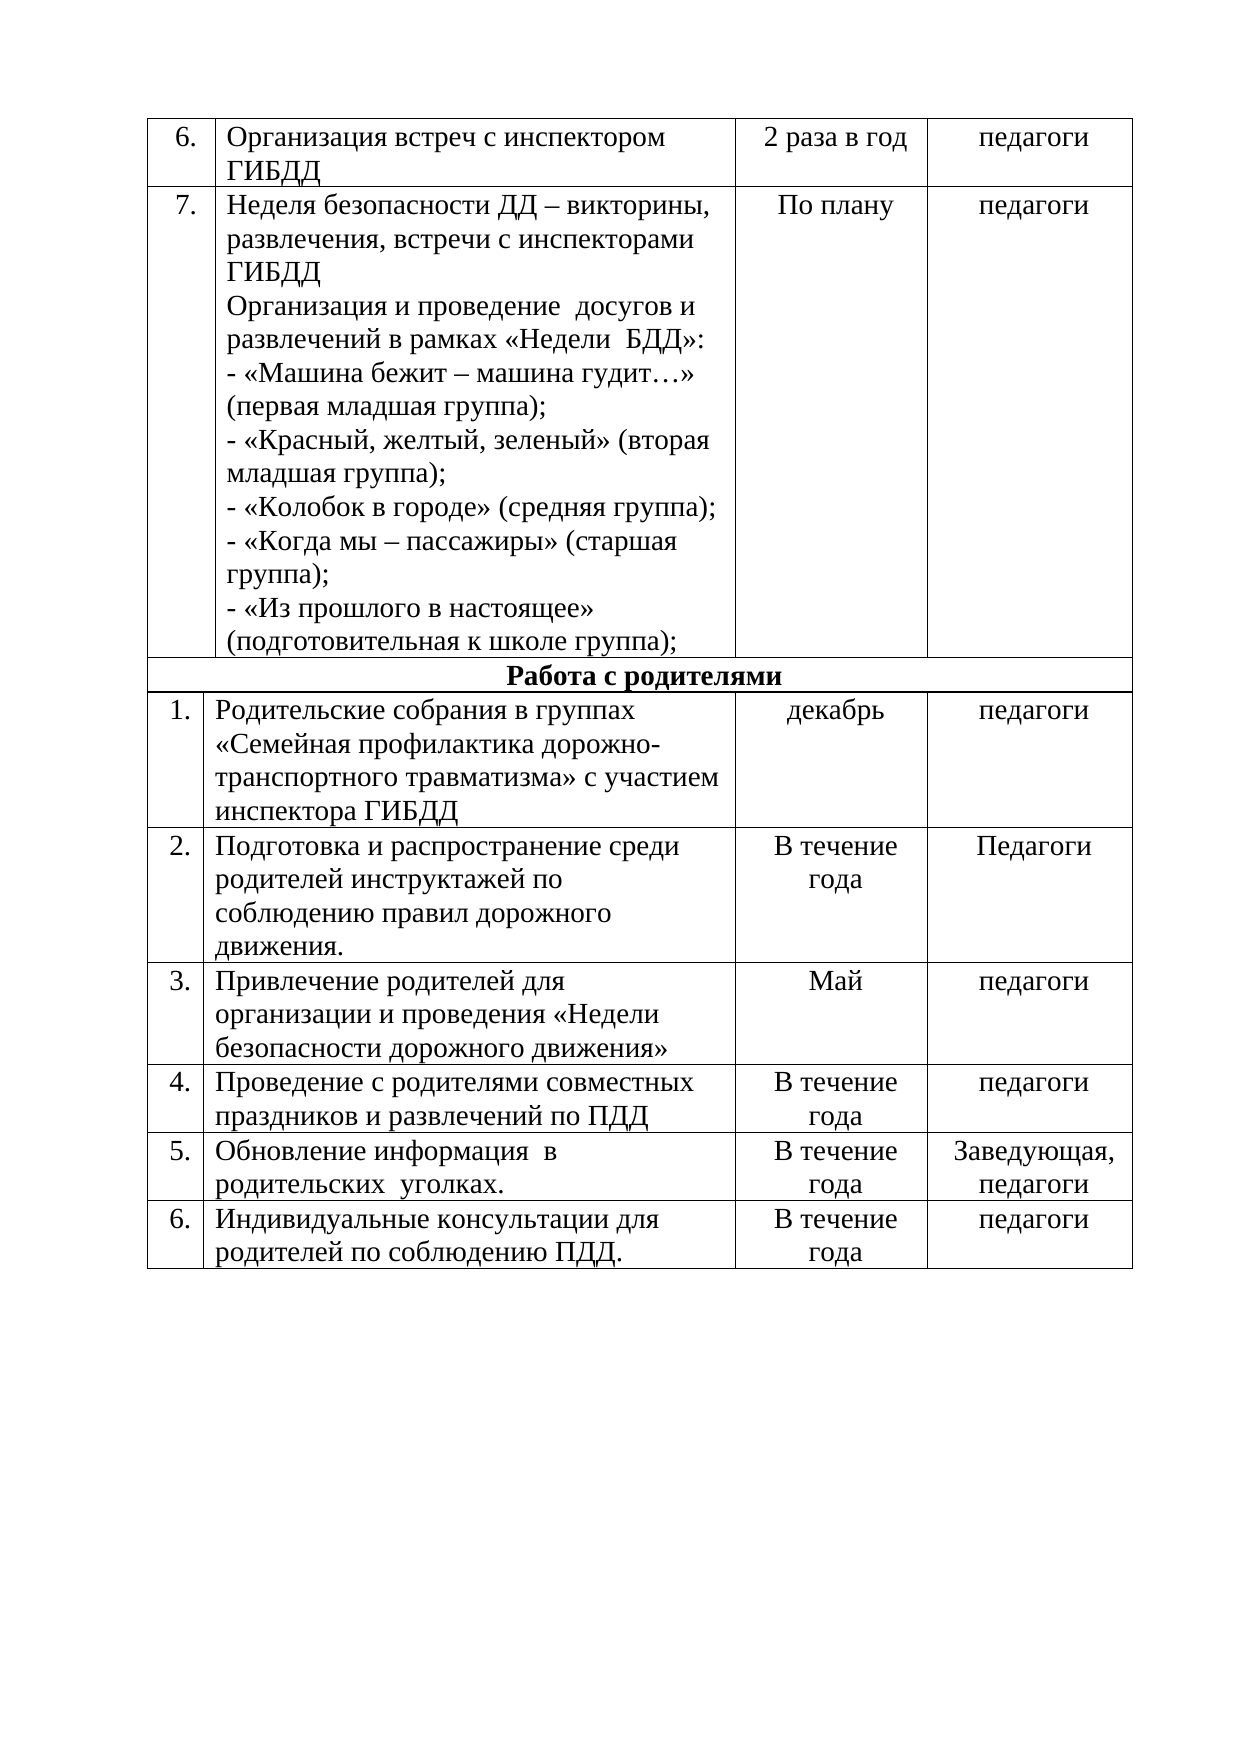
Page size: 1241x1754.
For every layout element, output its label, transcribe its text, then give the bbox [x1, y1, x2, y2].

table_cell педагоги [928, 119, 1132, 186]
table_cell По плану [736, 187, 927, 657]
table_cell 2 раза в год [736, 119, 927, 186]
table_cell декабрь [736, 693, 927, 827]
table_cell педагоги [928, 187, 1132, 657]
table_cell Привлечение родителей для организации и проведения «Недели безопасности дорожного движения» [204, 963, 735, 1063]
table_cell В течение года [736, 1201, 927, 1268]
table_cell Заведующая, педагоги [928, 1133, 1132, 1200]
table_cell Проведение с родителями совместных праздников и развлечений по ПДД [204, 1065, 735, 1132]
table_cell педагоги [928, 1065, 1132, 1132]
table_cell педагоги [928, 1201, 1132, 1268]
table_cell 5. [148, 1133, 203, 1200]
table_cell Неделя безопасности ДД – викторины, развлечения, встречи с инспекторами ГИБДД Организация и проведение досугов и развлечений в рамках «Недели БДД»: - «Машина бежит – машина гудит…» (первая младшая группа); - «Красный, желтый, зеленый» (вторая младшая группа); - «Колобок в городе» (средняя группа); - «Когда мы – пассажиры» (старшая группа); - «Из прошлого в настоящее» (подготовительная к школе группа); [216, 187, 735, 657]
table_cell 6. [148, 1201, 203, 1268]
table_cell Педагоги [928, 828, 1132, 962]
table_cell Обновление информация в родительских уголках. [204, 1133, 735, 1200]
table_cell 2. [148, 828, 203, 962]
table_cell Индивидуальные консультации для родителей по соблюдению ПДД. [204, 1201, 735, 1268]
table_cell Подготовка и распространение среди родителей инструктажей по соблюдению правил дорожного движения. [204, 828, 735, 962]
table_cell педагоги [928, 963, 1132, 1063]
table_cell 3. [148, 963, 203, 1063]
table_cell 7. [148, 187, 215, 657]
table_cell Организация встреч с инспектором ГИБДД [216, 119, 735, 186]
table_cell Родительские собрания в группах «Семейная профилактика дорожно-транспортного травматизма» с участием инспектора ГИБДД [204, 693, 735, 827]
table_cell 1. [148, 693, 203, 827]
table_cell Работа с родителями [148, 658, 1132, 691]
table_cell 6. [148, 119, 215, 186]
table_cell педагоги [928, 693, 1132, 827]
table_cell 4. [148, 1065, 203, 1132]
table_cell Май [736, 963, 927, 1063]
table_cell В течение года [736, 1133, 927, 1200]
table_cell В течение года [736, 828, 927, 962]
table_cell В течение года [736, 1065, 927, 1132]
